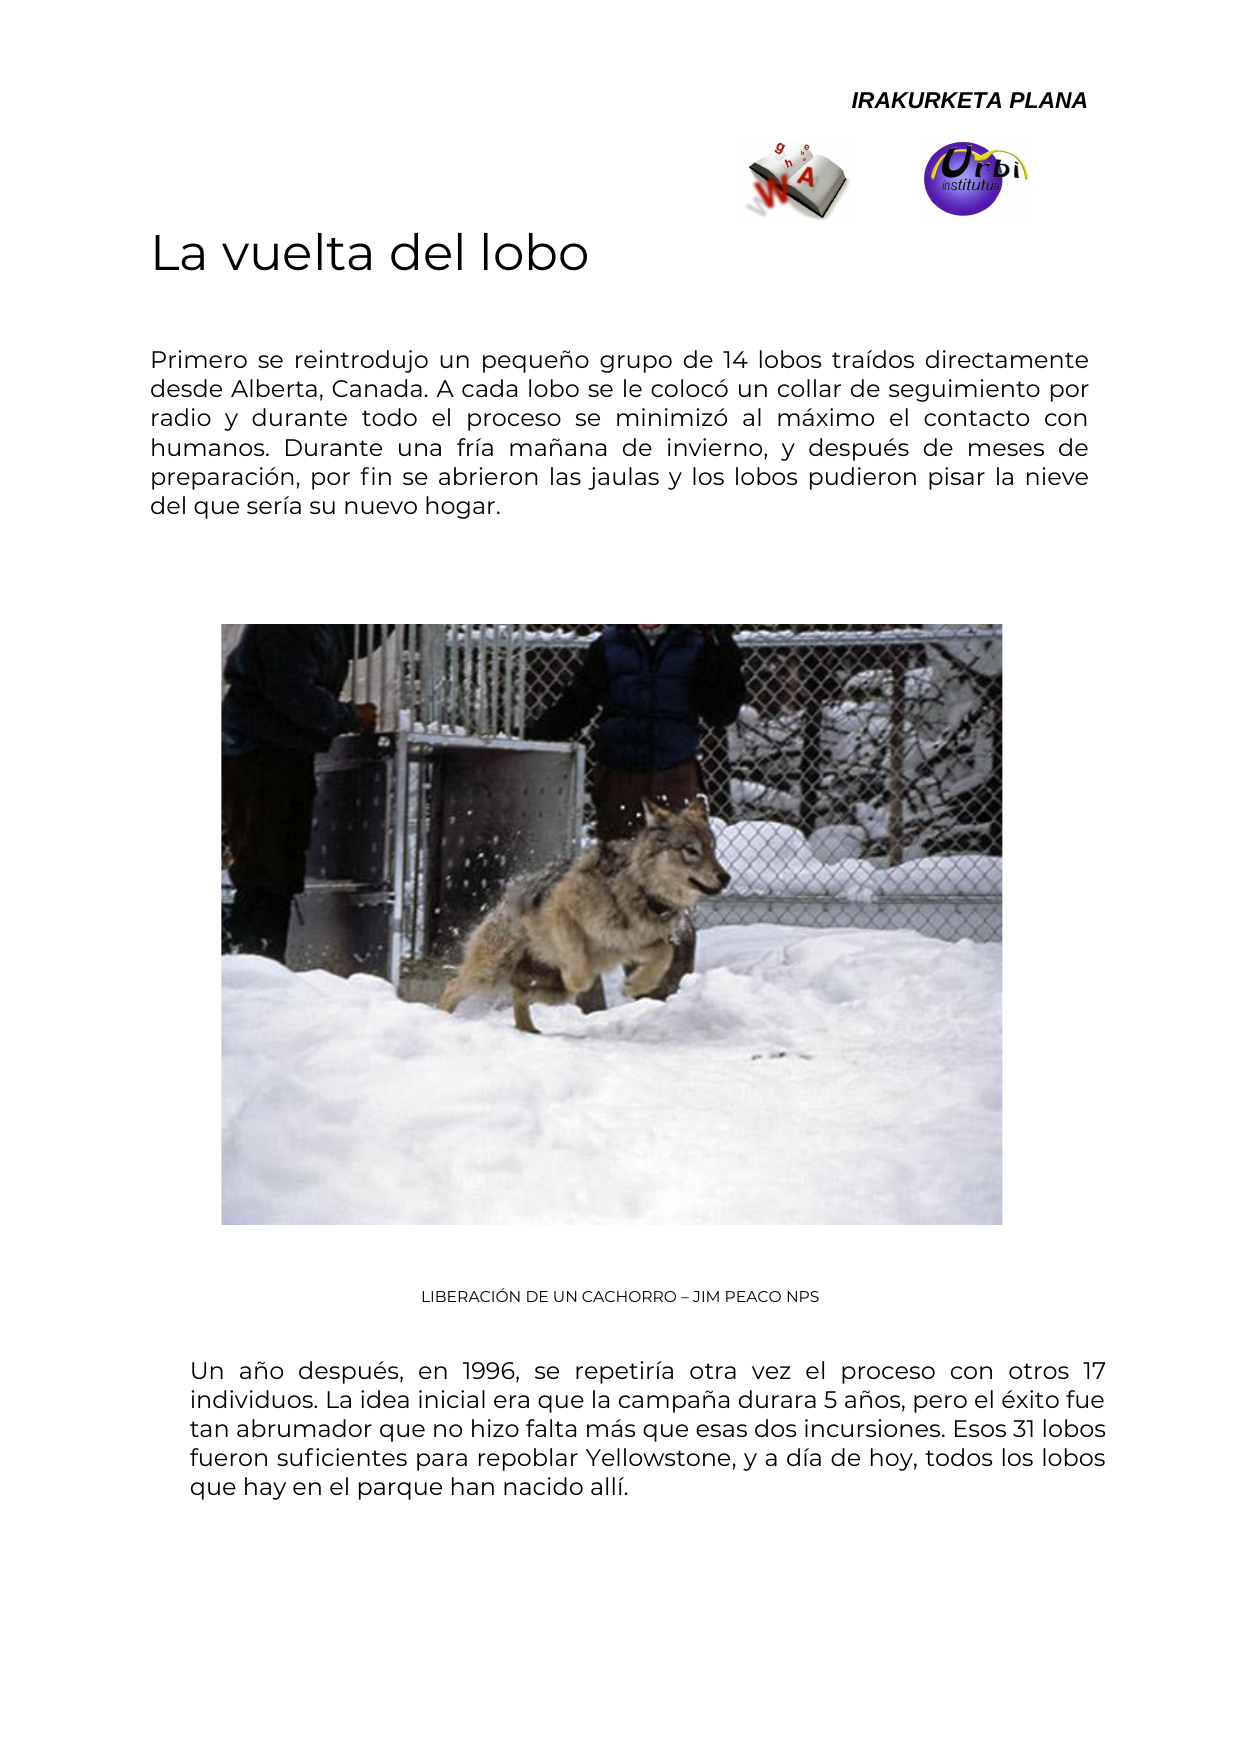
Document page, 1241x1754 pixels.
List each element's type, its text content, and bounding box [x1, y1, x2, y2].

picture [739, 137, 854, 222]
subtitle LIBERACIÓN DE UN CACHORRO – JIM PEACO NPS [150, 1287, 1090, 1306]
text Primero se reintrodujo un pequeño grupo de 14 lobos traídos directamente desde Alberta, Canada. A cada lobo se le colocó un collar de seguimiento por radio y durante todo el proceso se minimizó al máximo el contacto con humanos. Durante una fría mañana de invierno, y después de meses de preparación, por fin se abrieron las jaulas y los lobos pudieron pisar la nieve del que sería su nuevo hogar. [150, 345, 1090, 520]
picture [918, 138, 1032, 220]
text Un año después, en 1996, se repetiría otra vez el proceso con otros 17 individuos. La idea inicial era que la campaña durara 5 años, pero el éxito fue tan abrumador que no hizo falta más que esas dos incursiones. Esos 31 lobos fueron suficientes para repoblar Yellowstone, y a día de hoy, todos los lobos que hay en el parque han nacido allí. [189, 1356, 1107, 1502]
subtitle La vuelta del lobo [150, 222, 1090, 283]
picture [221, 624, 1003, 1225]
